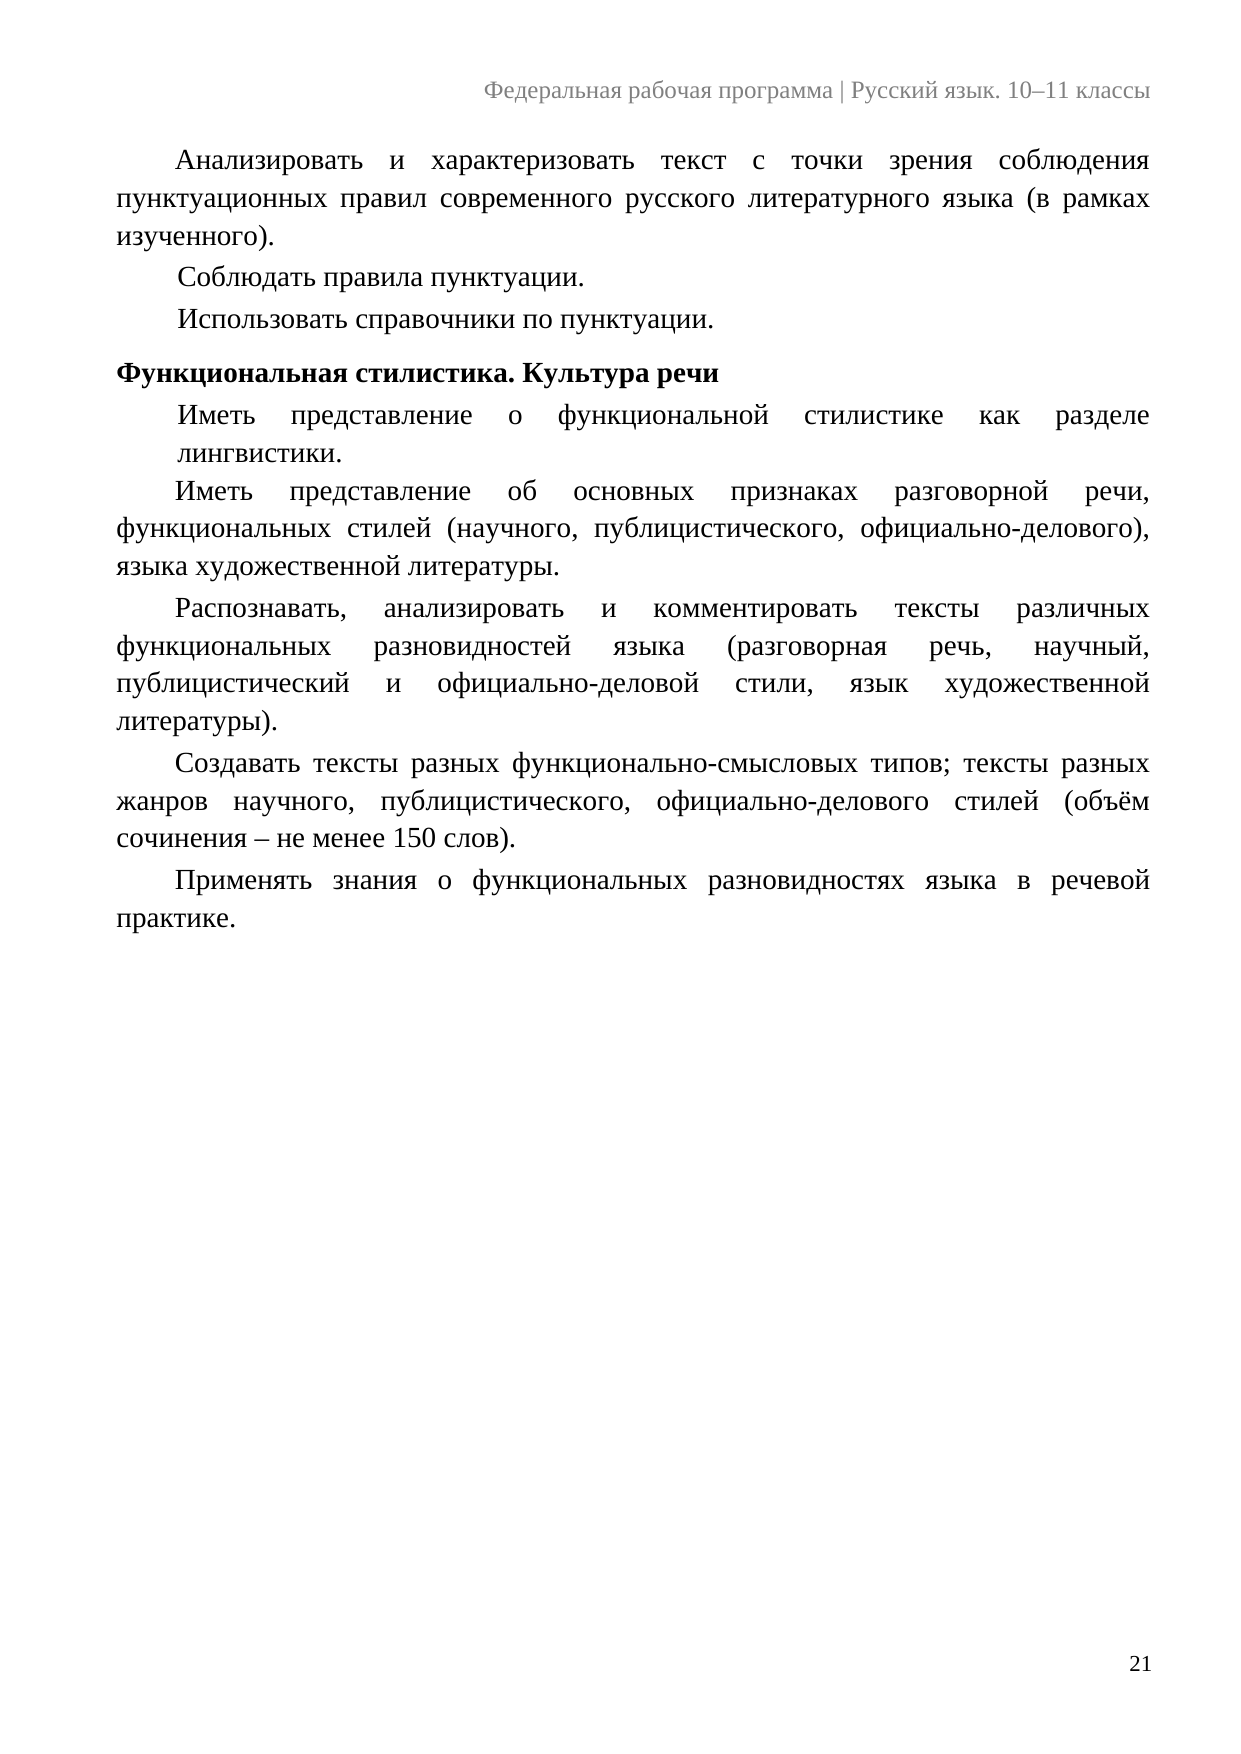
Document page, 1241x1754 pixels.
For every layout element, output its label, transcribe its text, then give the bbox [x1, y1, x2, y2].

text Иметь представление о функциональной стилистике как разделе лингвистики. [177, 397, 1151, 468]
text Применять знания о функциональных разновидностях языка в речевой практике. [116, 862, 1151, 933]
text Использовать справочники по пунктуации. [177, 301, 1151, 334]
text Соблюдать правила пунктуации. [177, 259, 1151, 293]
subtitle Функциональная стилистика. Культура речи [116, 355, 1152, 388]
text Иметь представление об основных признаках разговорной речи, функциональных стилей (научного, публицистического, официально-делового), языка художественной литературы. [116, 473, 1151, 582]
text Создавать тексты разных функционально-смысловых типов; тексты разных жанров научного, публицистического, официально-делового стилей (объём сочинения – не менее 150 слов). [116, 745, 1151, 854]
text Распознавать, анализировать и комментировать тексты различных функциональных разновидностей языка (разговорная речь, научный, публицистический и официально-деловой стили, язык художественной литературы). [116, 590, 1151, 737]
text Анализировать и характеризовать текст с точки зрения соблюдения пунктуационных правил современного русского литературного языка (в рамках изученного). [118, 142, 1152, 251]
